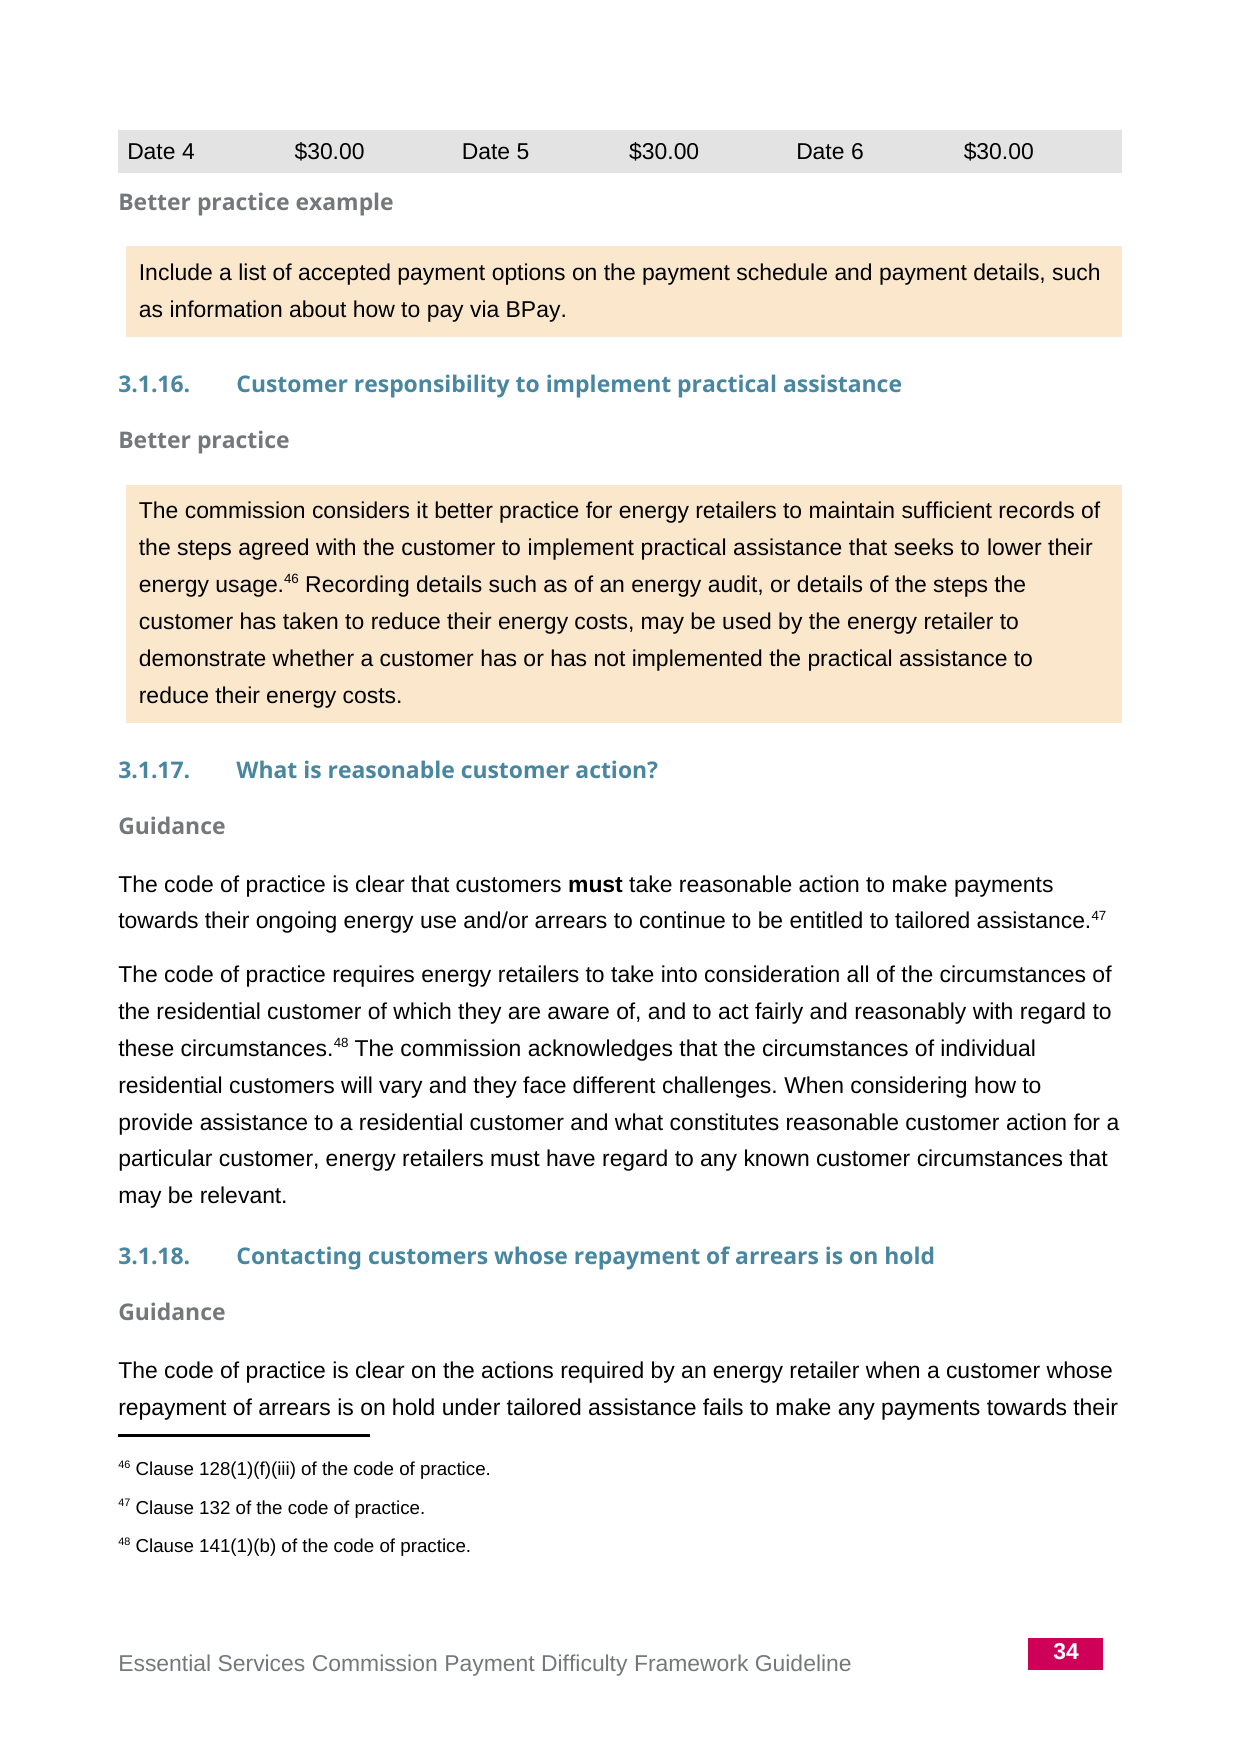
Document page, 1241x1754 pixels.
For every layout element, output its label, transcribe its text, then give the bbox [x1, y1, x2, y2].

subtitle Better practice example [118, 186, 1122, 217]
table_cell Date 6 [787, 130, 955, 173]
text The commission considers it better practice for energy retailers to maintain sufficient records of the steps agreed with the customer to implement practical assistance that seeks to lower their energy usage. Recording details such as of an energy audit, or details of the steps the customer has taken to reduce their energy costs, may be used by the energy retailer to demonstrate whether a customer has or has not implemented the practical assistance to reduce their energy costs. [139, 497, 1110, 710]
table_cell Date 4 [118, 130, 285, 173]
subtitle Guidance [118, 1296, 1122, 1327]
table_cell $30.00 [620, 130, 787, 173]
subtitle Contacting customers whose repayment of arrears is on hold [118, 1240, 1122, 1271]
subtitle Guidance [118, 810, 1122, 841]
subtitle Customer responsibility to implement practical assistance [118, 368, 1122, 399]
table_cell $30.00 [285, 130, 453, 173]
table_cell Date 5 [453, 130, 620, 173]
text Include a list of accepted payment options on the payment schedule and payment details, such as information about how to pay via BPay. [139, 259, 1110, 324]
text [118, 1357, 1122, 1420]
table_cell $30.00 [955, 130, 1122, 173]
subtitle What is reasonable customer action? [118, 754, 1122, 785]
text The code of practice requires energy retailers to take into consideration all of the circumstances of the residential customer of which they are aware of, and to act fairly and reasonably with regard to these circumstances. The commission acknowledges that the circumstances of individual residential customers will vary and they face different challenges. When considering how to provide assistance to a residential customer and what constitutes reasonable customer action for a particular customer, energy retailers must have regard to any known customer circumstances that may be relevant. [118, 961, 1122, 1209]
subtitle Better practice [118, 424, 1122, 456]
text The code of practice is clear that customers must take reasonable action to make payments towards their ongoing energy use and/or arrears to continue to be entitled to tailored assistance. [118, 871, 1122, 934]
